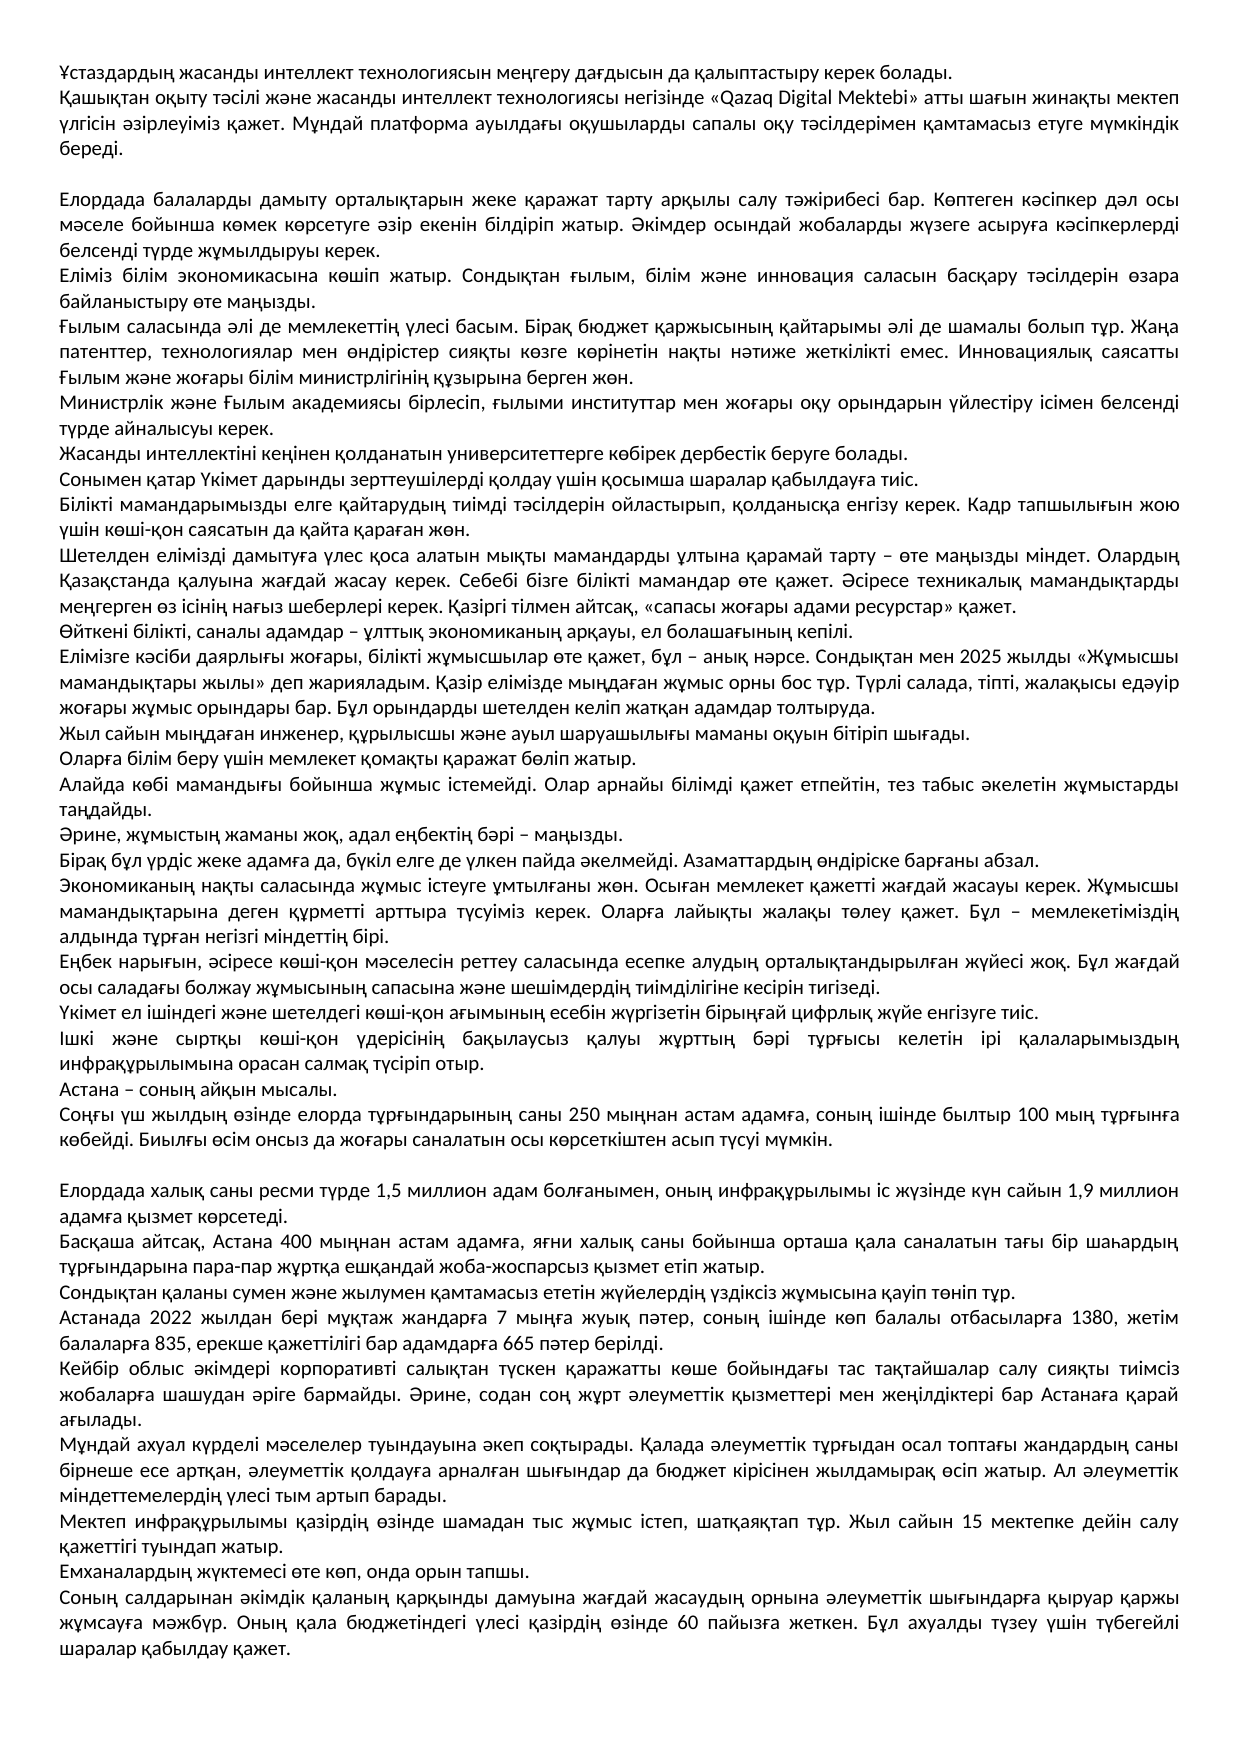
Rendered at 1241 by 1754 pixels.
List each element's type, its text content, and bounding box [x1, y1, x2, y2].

text Елордада балаларды дамыту орталықтарын жеке қаражат тарту арқылы салу тәжірибесі бар. Көптеген кәсіпкер дәл осы мәселе бойынша көмек көрсетуге әзір екенін білдіріп жатыр. Әкімдер осындай жобаларды жүзеге асыруға кәсіпкерлерді белсенді түрде жұмылдыруы керек. [59, 186, 1181, 262]
text Ғылым саласында әлі де мемлекеттің үлесі басым. Бірақ бюджет қаржысының қайтарымы әлі де шамалы болып тұр. Жаңа патенттер, технологиялар мен өндірістер сияқты көзге көрінетін нақты нәтиже жеткілікті емес. Инновациялық саясатты Ғылым және жоғары білім министрлігінің құзырына берген жөн. [59, 313, 1181, 389]
text Еліміз білім экономикасына көшіп жатыр. Сондықтан ғылым, білім және инновация саласын басқару тәсілдерін өзара байланыстыру өте маңызды. [59, 262, 1181, 313]
text Соның салдарынан әкімдік қаланың қарқынды дамуына жағдай жасаудың орнына әлеуметтік шығындарға қыруар қаржы жұмсауға мәжбүр. Оның қала бюджетіндегі үлесі қазірдің өзінде 60 пайызға жеткен. Бұл ахуалды түзеу үшін түбегейлі шаралар қабылдау қажет. [59, 1584, 1181, 1660]
text Ұстаздардың жасанды интеллект технологиясын меңгеру дағдысын да қалыптастыру керек болады. [59, 59, 1181, 84]
text Алайда көбі мамандығы бойынша жұмыс істемейді. Олар арнайы білімді қажет етпейтін, тез табыс әкелетін жұмыстарды таңдайды. [59, 771, 1181, 822]
text Еңбек нарығын, әсіресе көші-қон мәселесін реттеу саласында есепке алудың орталықтандырылған жүйесі жоқ. Бұл жағдай осы саладағы болжау жұмысының сапасына және шешімдердің тиімділігіне кесірін тигізеді. [59, 949, 1181, 999]
text Жасанды интеллектіні кеңінен қолданатын университеттерге көбірек дербестік беруге болады. [59, 440, 1181, 466]
text Қашықтан оқыту тәсілі және жасанды интеллект технологиясы негізінде «Qazaq Digital Mektebi» атты шағын жинақты мектеп үлгісін әзірлеуіміз қажет. Мұндай платформа ауылдағы оқушыларды сапалы оқу тәсілдерімен қамтамасыз етуге мүмкіндік береді. [59, 84, 1181, 161]
text Министрлік және Ғылым академиясы бірлесіп, ғылыми институттар мен жоғары оқу орындарын үйлестіру ісімен белсенді түрде айналысуы керек. [59, 389, 1181, 440]
text Шетелден елімізді дамытуға үлес қоса алатын мықты мамандарды ұлтына қарамай тарту – өте маңызды міндет. Олардың Қазақстанда қалуына жағдай жасау керек. Себебі бізге білікті мамандар өте қажет. Әсіресе техникалық мамандықтарды меңгерген өз ісінің нағыз шеберлері керек. Қазіргі тілмен айтсақ, «сапасы жоғары адами ресурстар» қажет. [59, 542, 1181, 618]
text Басқаша айтсақ, Астана 400 мыңнан астам адамға, яғни халық саны бойынша орташа қала саналатын тағы бір шаһардың тұрғындарына пара-пар жұртқа ешқандай жоба-жоспарсыз қызмет етіп жатыр. [59, 1228, 1181, 1279]
text Оларға білім беру үшін мемлекет қомақты қаражат бөліп жатыр. [59, 745, 1181, 771]
text Экономиканың нақты саласында жұмыс істеуге ұмтылғаны жөн. Осыған мемлекет қажетті жағдай жасауы керек. Жұмысшы мамандықтарына деген құрметті арттыра түсуіміз керек. Оларға лайықты жалақы төлеу қажет. Бұл – мемлекетіміздің алдында тұрған негізгі міндеттің бірі. [59, 872, 1181, 949]
text Астанада 2022 жылдан бері мұқтаж жандарға 7 мыңға жуық пәтер, соның ішінде көп балалы отбасыларға 1380, жетім балаларға 835, ерекше қажеттілігі бар адамдарға 665 пәтер берілді. [59, 1304, 1181, 1355]
text Сонымен қатар Үкімет дарынды зерттеушілерді қолдау үшін қосымша шаралар қабылдауға тиіс. [59, 466, 1181, 491]
text Ішкі және сыртқы көші-қон үдерісінің бақылаусыз қалуы жұрттың бәрі тұрғысы келетін ірі қалаларымыздың инфрақұрылымына орасан салмақ түсіріп отыр. [59, 1025, 1181, 1076]
text Астана – соның айқын мысалы. [59, 1076, 1181, 1101]
text Сондықтан қаланы сумен және жылумен қамтамасыз ететін жүйелердің үздіксіз жұмысына қауіп төніп тұр. [59, 1279, 1181, 1304]
text Бірақ бұл үрдіс жеке адамға да, бүкіл елге де үлкен пайда әкелмейді. Азаматтардың өндіріске барғаны абзал. [59, 847, 1181, 872]
text Кейбір облыс әкімдері корпоративті салықтан түскен қаражатты көше бойындағы тас тақтайшалар салу сияқты тиімсіз жобаларға шашудан әріге бармайды. Әрине, содан соң жұрт әлеуметтік қызметтері мен жеңілдіктері бар Астанаға қарай ағылады. [59, 1355, 1181, 1432]
text Соңғы үш жылдың өзінде елорда тұрғындарының саны 250 мыңнан астам адамға, соның ішінде былтыр 100 мың тұрғынға көбейді. Биылғы өсім онсыз да жоғары саналатын осы көрсеткіштен асып түсуі мүмкін. [59, 1101, 1181, 1152]
text Мектеп инфрақұрылымы қазірдің өзінде шамадан тыс жұмыс істеп, шатқаяқтап тұр. Жыл сайын 15 мектепке дейін салу қажеттігі туындап жатыр. [59, 1508, 1181, 1559]
text Өйткені білікті, саналы адамдар – ұлттық экономиканың арқауы, ел болашағының кепілі. [59, 618, 1181, 644]
text Үкімет ел ішіндегі және шетелдегі көші-қон ағымының есебін жүргізетін бірыңғай цифрлық жүйе енгізуге тиіс. [59, 999, 1181, 1025]
text Елімізге кәсіби даярлығы жоғары, білікті жұмысшылар өте қажет, бұл – анық нәрсе. Сондықтан мен 2025 жылды «Жұмысшы мамандықтары жылы» деп жарияладым. Қазір елімізде мыңдаған жұмыс орны бос тұр. Түрлі салада, тіпті, жалақысы едәуір жоғары жұмыс орындары бар. Бұл орындарды шетелден келіп жатқан адамдар толтыруда. [59, 644, 1181, 720]
text Мұндай ахуал күрделі мәселелер туындауына әкеп соқтырады. Қалада әлеуметтік тұрғыдан осал топтағы жандардың саны бірнеше есе артқан, әлеуметтік қолдауға арналған шығындар да бюджет кірісінен жылдамырақ өсіп жатыр. Ал әлеуметтік міндеттемелердің үлесі тым артып барады. [59, 1432, 1181, 1508]
text Жыл сайын мыңдаған инженер, құрылысшы және ауыл шаруашылығы маманы оқуын бітіріп шығады. [59, 720, 1181, 745]
text Білікті мамандарымызды елге қайтарудың тиімді тәсілдерін ойластырып, қолданысқа енгізу керек. Кадр тапшылығын жою үшін көші-қон саясатын да қайта қараған жөн. [59, 491, 1181, 542]
text Емханалардың жүктемесі өте көп, онда орын тапшы. [59, 1559, 1181, 1584]
text Елордада халық саны ресми түрде 1,5 миллион адам болғанымен, оның инфрақұрылымы іс жүзінде күн сайын 1,9 миллион адамға қызмет көрсетеді. [59, 1177, 1181, 1228]
text Әрине, жұмыстың жаманы жоқ, адал еңбектің бәрі – маңызды. [59, 822, 1181, 847]
